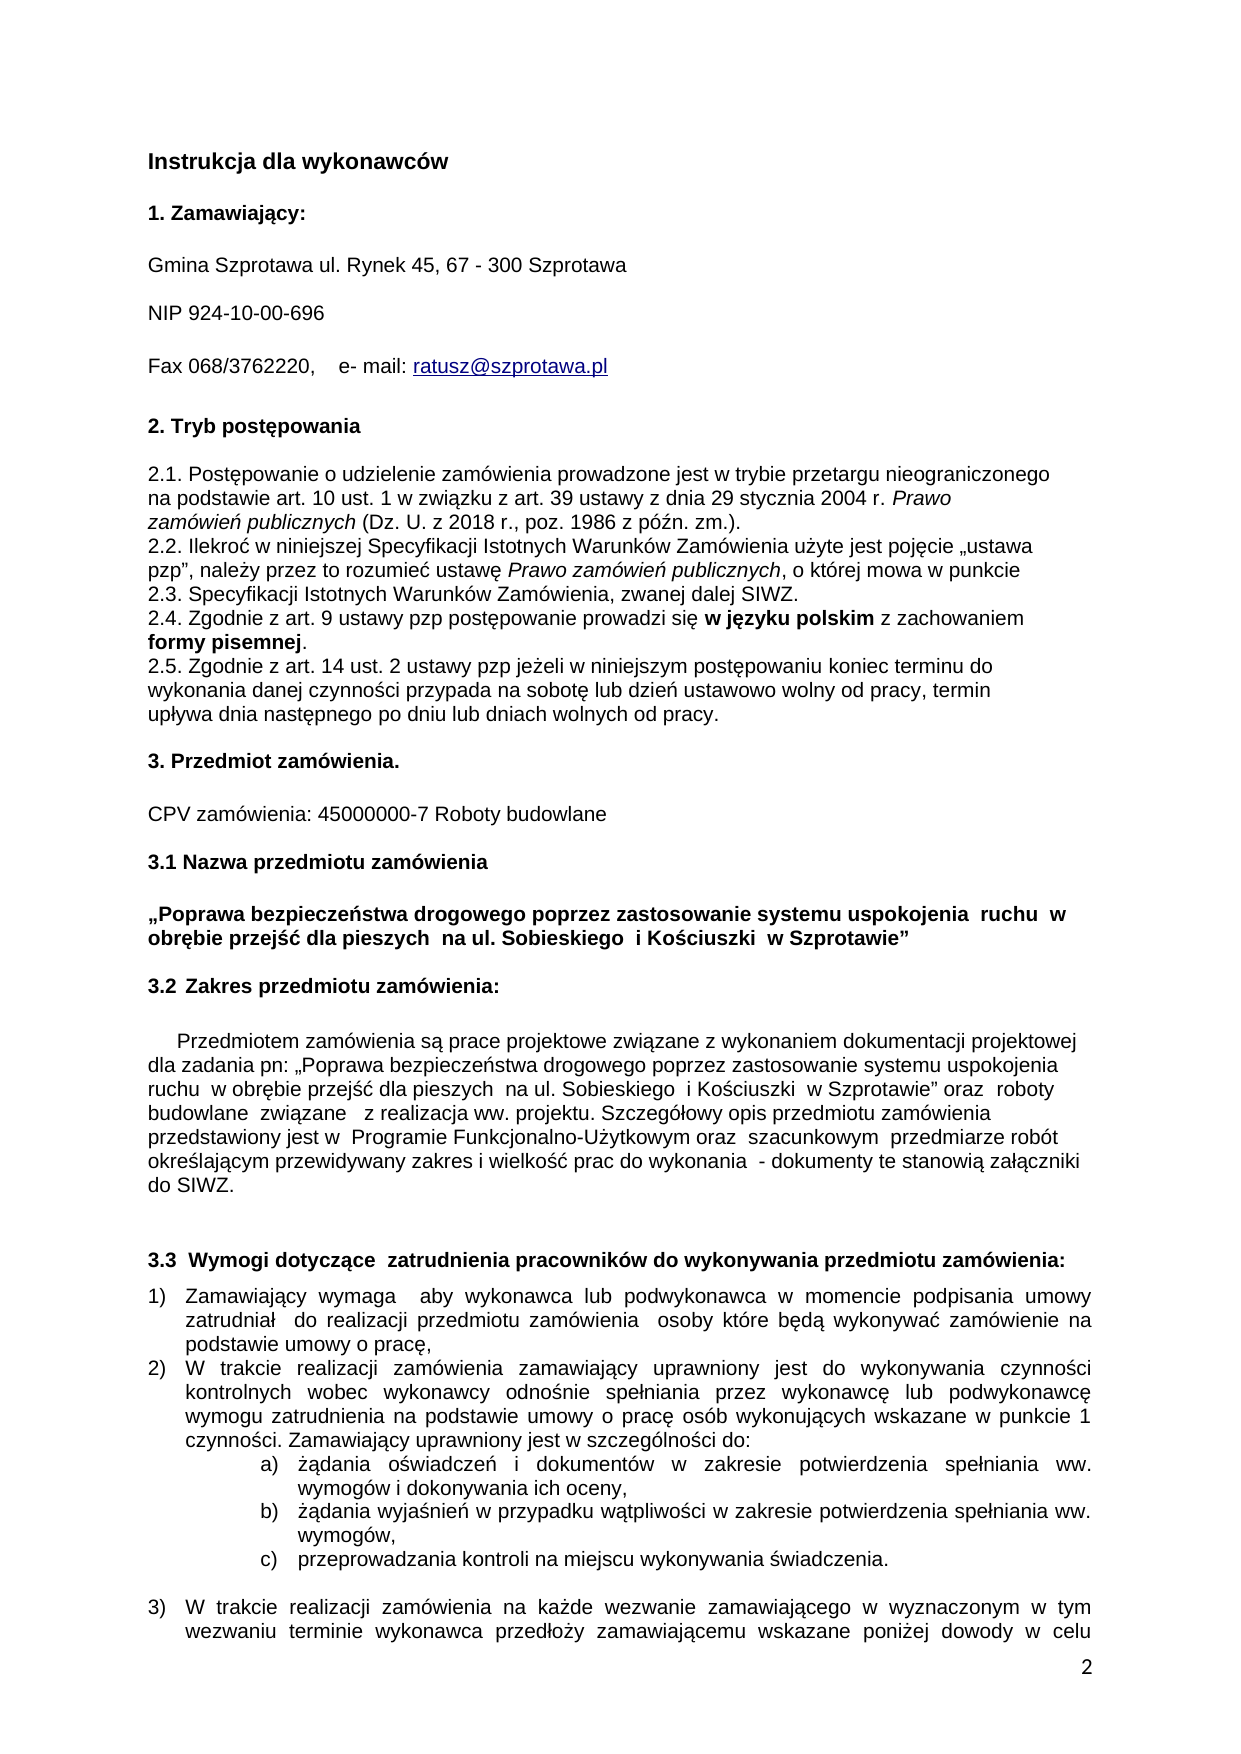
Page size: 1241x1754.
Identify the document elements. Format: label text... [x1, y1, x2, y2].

text 2.4. Zgodnie z art. 9 ustawy pzp postępowanie prowadzi się w języku polskim z zachowaniem [148, 606, 1092, 629]
text NIP 924-10-00-696 [148, 301, 1092, 324]
text 2.2. Ilekroć w niniejszej Specyfikacji Istotnych Warunków Zamówienia użyte jest pojęcie „ustawa [148, 534, 1092, 558]
text na podstawie art. 10 ust. 1 w związku z art. 39 ustawy z dnia 29 stycznia 2004 r. Prawo [148, 486, 1092, 510]
text Fax 068/3762220, e- mail: ratusz@szprotawa.pl [148, 354, 1092, 378]
list żądania oświadczeń i dokumentów w zakresie potwierdzenia spełniania ww. wymogów i dokonywania ich oceny, [260, 1451, 1092, 1499]
text zamówień publicznych (Dz. U. z 2018 r., poz. 1986 z późn. zm.). [148, 510, 1092, 534]
text 3. Przedmiot zamówienia. [148, 749, 1092, 773]
text upływa dnia następnego po dniu lub dniach wolnych od pracy. [148, 701, 1092, 725]
text 3.1 Nazwa przedmiotu zamówienia [148, 850, 1092, 874]
list Zakres przedmiotu zamówienia: [148, 974, 1092, 998]
text „Poprawa bezpieczeństwa drogowego poprzez zastosowanie systemu uspokojenia ruchu w obrębie przejść dla pieszych na ul. Sobieskiego i Kościuszki w Szprotawie” [148, 902, 1092, 950]
text Gmina Szprotawa ul. Rynek 45, 67 - 300 Szprotawa [148, 253, 1092, 277]
text 2.5. Zgodnie z art. 14 ust. 2 ustawy pzp jeżeli w niniejszym postępowaniu koniec terminu do [148, 653, 1092, 677]
text pzp”, należy przez to rozumieć ustawę Prawo zamówień publicznych, o której mowa w punkcie [148, 558, 1092, 582]
text Instrukcja dla wykonawców [148, 148, 1092, 174]
text wykonania danej czynności przypada na sobotę lub dzień ustawowo wolny od pracy, termin [148, 677, 1092, 701]
text formy pisemnej. [148, 629, 1092, 653]
text 1. Zamawiający: [148, 201, 1092, 224]
text Przedmiotem zamówienia są prace projektowe związane z wykonaniem dokumentacji projektowej dla zadania pn: „Poprawa bezpieczeństwa drogowego poprzez zastosowanie systemu uspokojenia ruchu w obrębie przejść dla pieszych na ul. Sobieskiego i Kościuszki w Szprotawie” oraz roboty budowlane związane z realizacja ww. projektu. Szczegółowy opis przedmiotu zamówienia przedstawiony jest w Programie Funkcjonalno-Użytkowym oraz szacunkowym przedmiarze robót określającym przewidywany zakres i wielkość prac do wykonania - dokumenty te stanowią załączniki do SIWZ. [148, 1029, 1092, 1197]
list przeprowadzania kontroli na miejscu wykonywania świadczenia. [260, 1547, 1092, 1571]
list Zamawiający wymaga aby wykonawca lub podwykonawca w momencie podpisania umowy zatrudniał do realizacji przedmiotu zamówienia osoby które będą wykonywać zamówienie na podstawie umowy o pracę, [148, 1284, 1092, 1356]
text 3.3 Wymogi dotyczące zatrudnienia pracowników do wykonywania przedmiotu zamówienia: [148, 1248, 1092, 1272]
text CPV zamówienia: 45000000-7 Roboty budowlane [148, 802, 1092, 826]
list żądania wyjaśnień w przypadku wątpliwości w zakresie potwierdzenia spełniania ww. wymogów, [260, 1499, 1092, 1547]
list W trakcie realizacji zamówienia zamawiający uprawniony jest do wykonywania czynności kontrolnych wobec wykonawcy odnośnie spełniania przez wykonawcę lub podwykonawcę wymogu zatrudnienia na podstawie umowy o pracę osób wykonujących wskazane w punkcie 1 czynności. Zamawiający uprawniony jest w szczególności do: [148, 1356, 1092, 1451]
text 2.1. Postępowanie o udzielenie zamówienia prowadzone jest w trybie przetargu nieograniczonego [148, 462, 1092, 486]
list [148, 1595, 1092, 1643]
text 2. Tryb postępowania [148, 414, 1092, 438]
text 2.3. Specyfikacji Istotnych Warunków Zamówienia, zwanej dalej SIWZ. [148, 582, 1092, 606]
